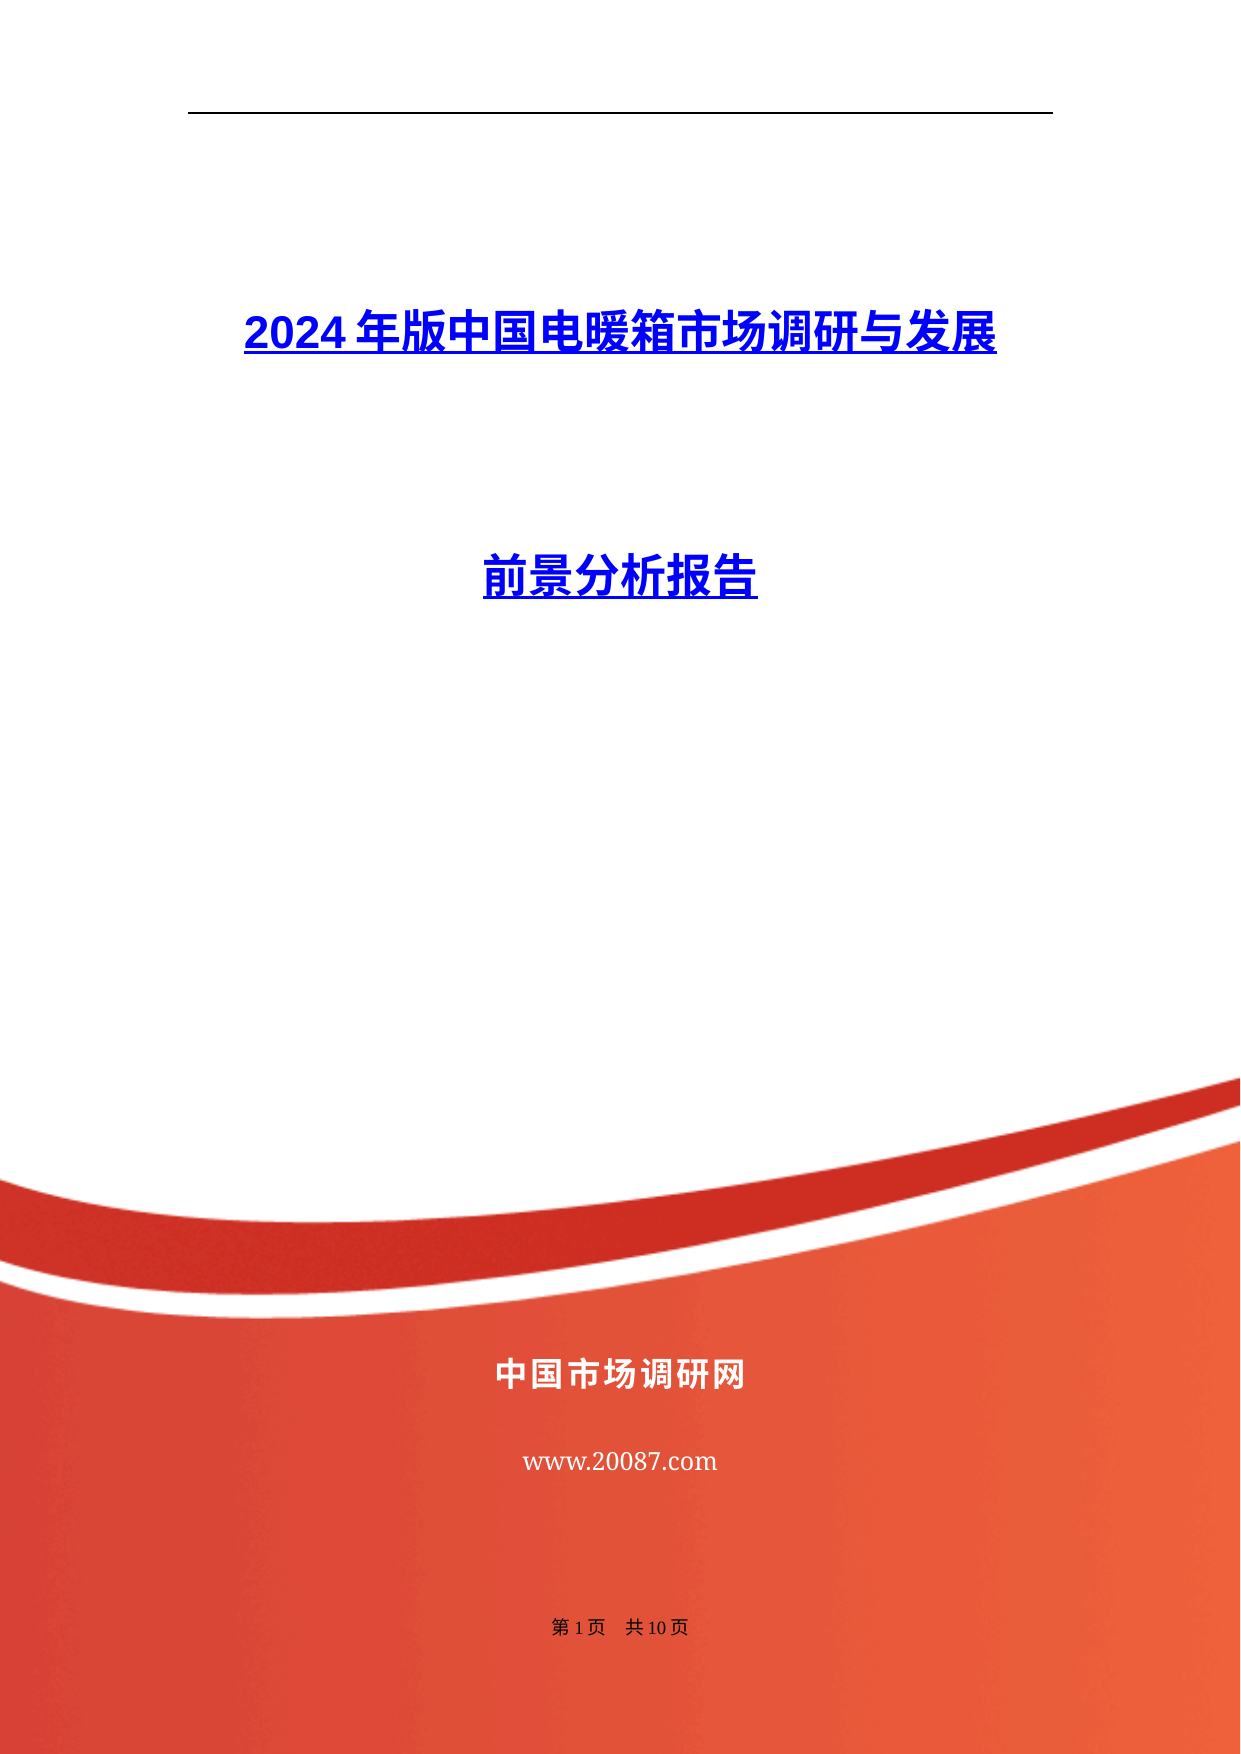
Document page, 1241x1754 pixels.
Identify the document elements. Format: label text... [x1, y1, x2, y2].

text www.20087.com [187, 1428, 1053, 1493]
picture [0, 1006, 1241, 1754]
table_header 2024年版中国电暖箱市场调研与发展前景分析报告 [188, 207, 1053, 773]
subtitle 中国市场调研网 [187, 1339, 1053, 1404]
